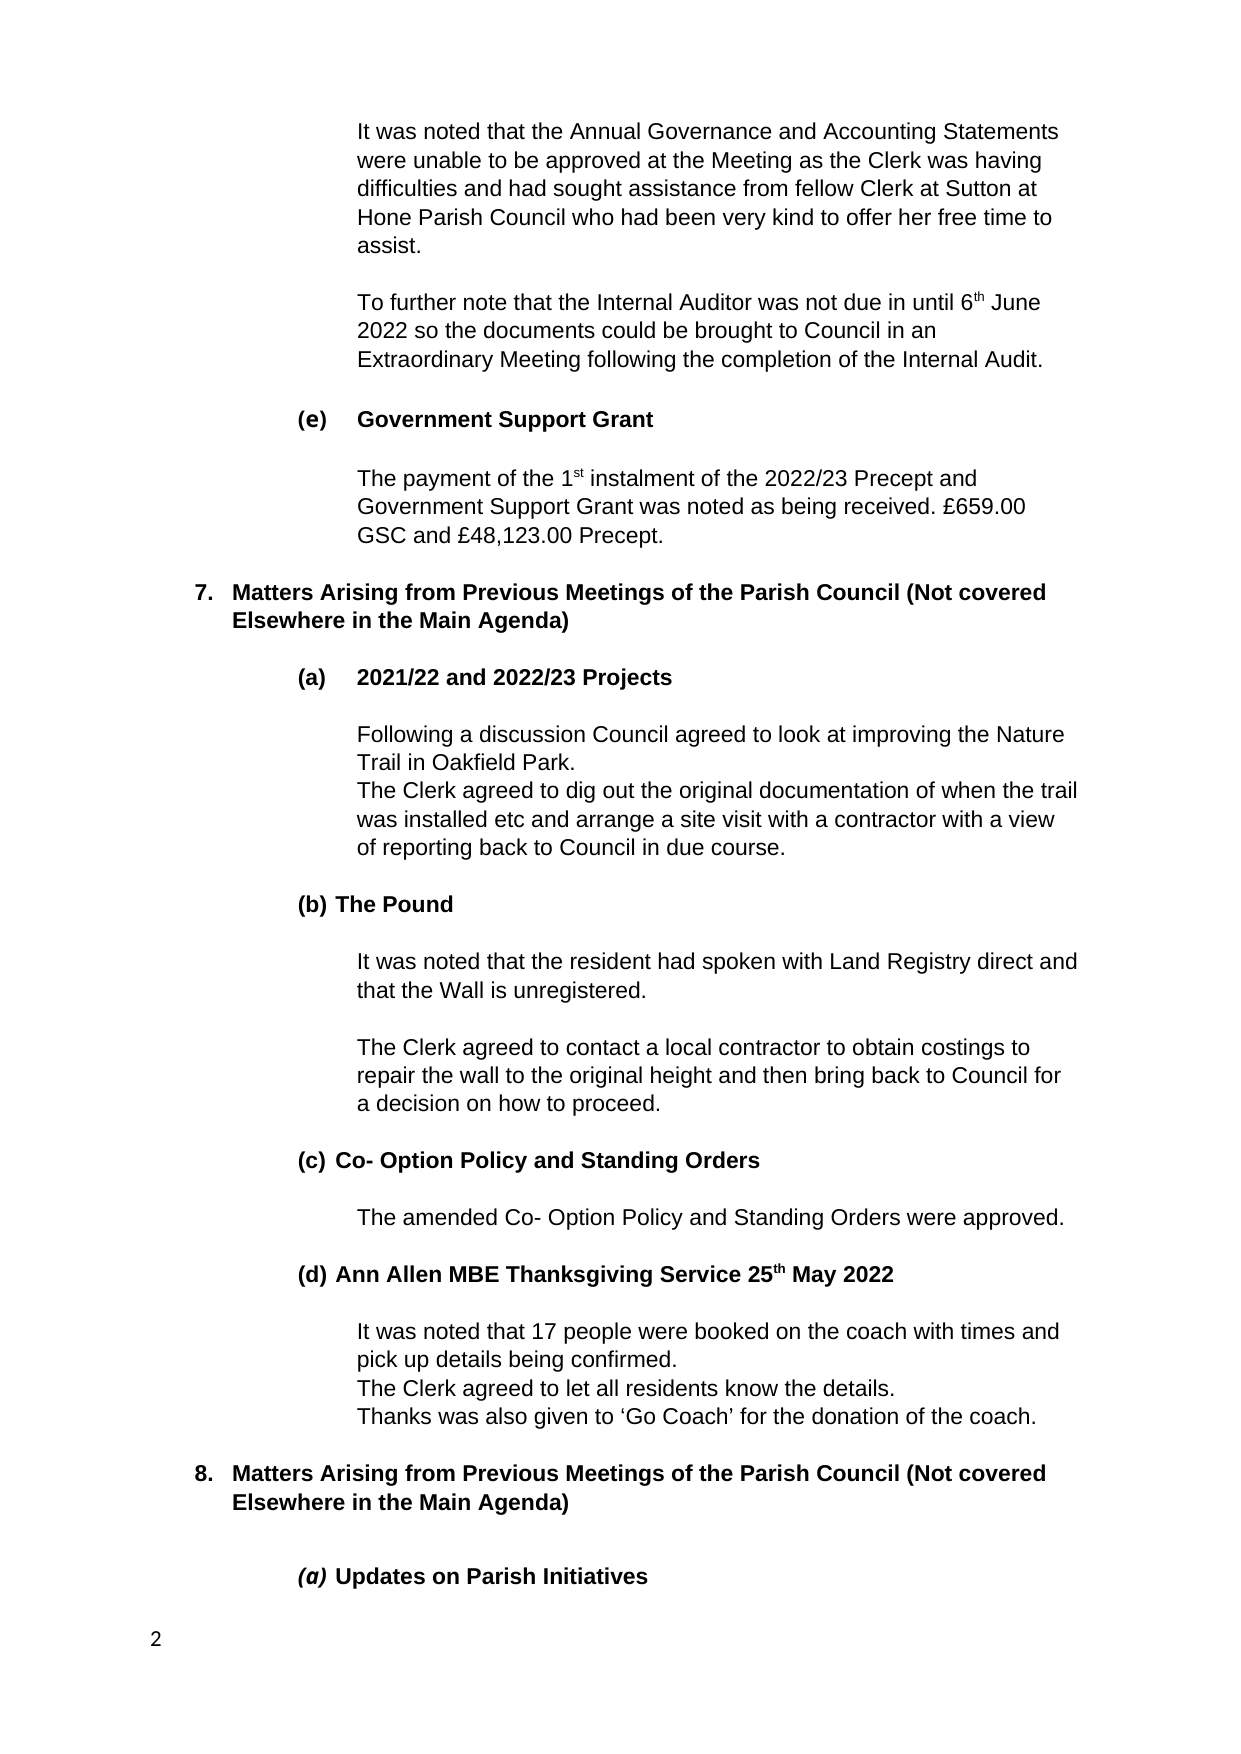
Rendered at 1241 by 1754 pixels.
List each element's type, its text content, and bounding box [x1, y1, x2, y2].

list Matters Arising from Previous Meetings of the Parish Council (Not covered Elsewhere in the Main Agenda) [194, 1460, 1053, 1515]
list Following a discussion Council agreed to look at improving the Nature Trail in Oakfield Park. [357, 721, 1078, 775]
list Ann Allen MBE Thanksgiving Service 25th May 2022 [298, 1261, 1078, 1287]
list Thanks was also given to ‘Go Coach’ for the donation of the coach. [357, 1403, 1078, 1429]
list The Clerk agreed to let all residents know the details. [357, 1375, 1078, 1401]
list Co- Option Policy and Standing Orders [298, 1147, 1078, 1173]
list It was noted that the resident had spoken with Land Registry direct and that the Wall is unregistered. [357, 948, 1078, 1003]
list The Pound [298, 891, 1078, 918]
list It was noted that 17 people were booked on the coach with times and pick up details being confirmed. [357, 1318, 1078, 1373]
list 2021/22 and 2022/23 Projects [298, 664, 1078, 690]
list Matters Arising from Previous Meetings of the Parish Council (Not covered Elsewhere in the Main Agenda) [194, 578, 1053, 633]
list It was noted that the Annual Governance and Accounting Statements were unable to be approved at the Meeting as the Clerk was having difficulties and had sought assistance from fellow Clerk at Sutton at Hone Parish Council who had been very kind to offer her free time to assist. [357, 118, 1078, 258]
list The amended Co- Option Policy and Standing Orders were approved. [357, 1204, 1078, 1230]
list Updates on Parish Initiatives [298, 1560, 1078, 1591]
list The Clerk agreed to dig out the original documentation of when the trail was installed etc and arrange a site visit with a contractor with a view of reporting back to Council in due course. [357, 777, 1078, 861]
list The Clerk agreed to contact a local contractor to obtain costings to repair the wall to the original height and then bring back to Council for a decision on how to proceed. [357, 1033, 1078, 1117]
list The payment of the 1st instalment of the 2022/23 Precept and Government Support Grant was noted as being received. £659.00 GSC and £48,123.00 Precept. [357, 465, 1078, 548]
list To further note that the Internal Auditor was not due in until 6th June 2022 so the documents could be brought to Council in an Extraordinary Meeting following the completion of the Internal Audit. [357, 289, 1078, 372]
list Government Support Grant [298, 402, 1078, 434]
